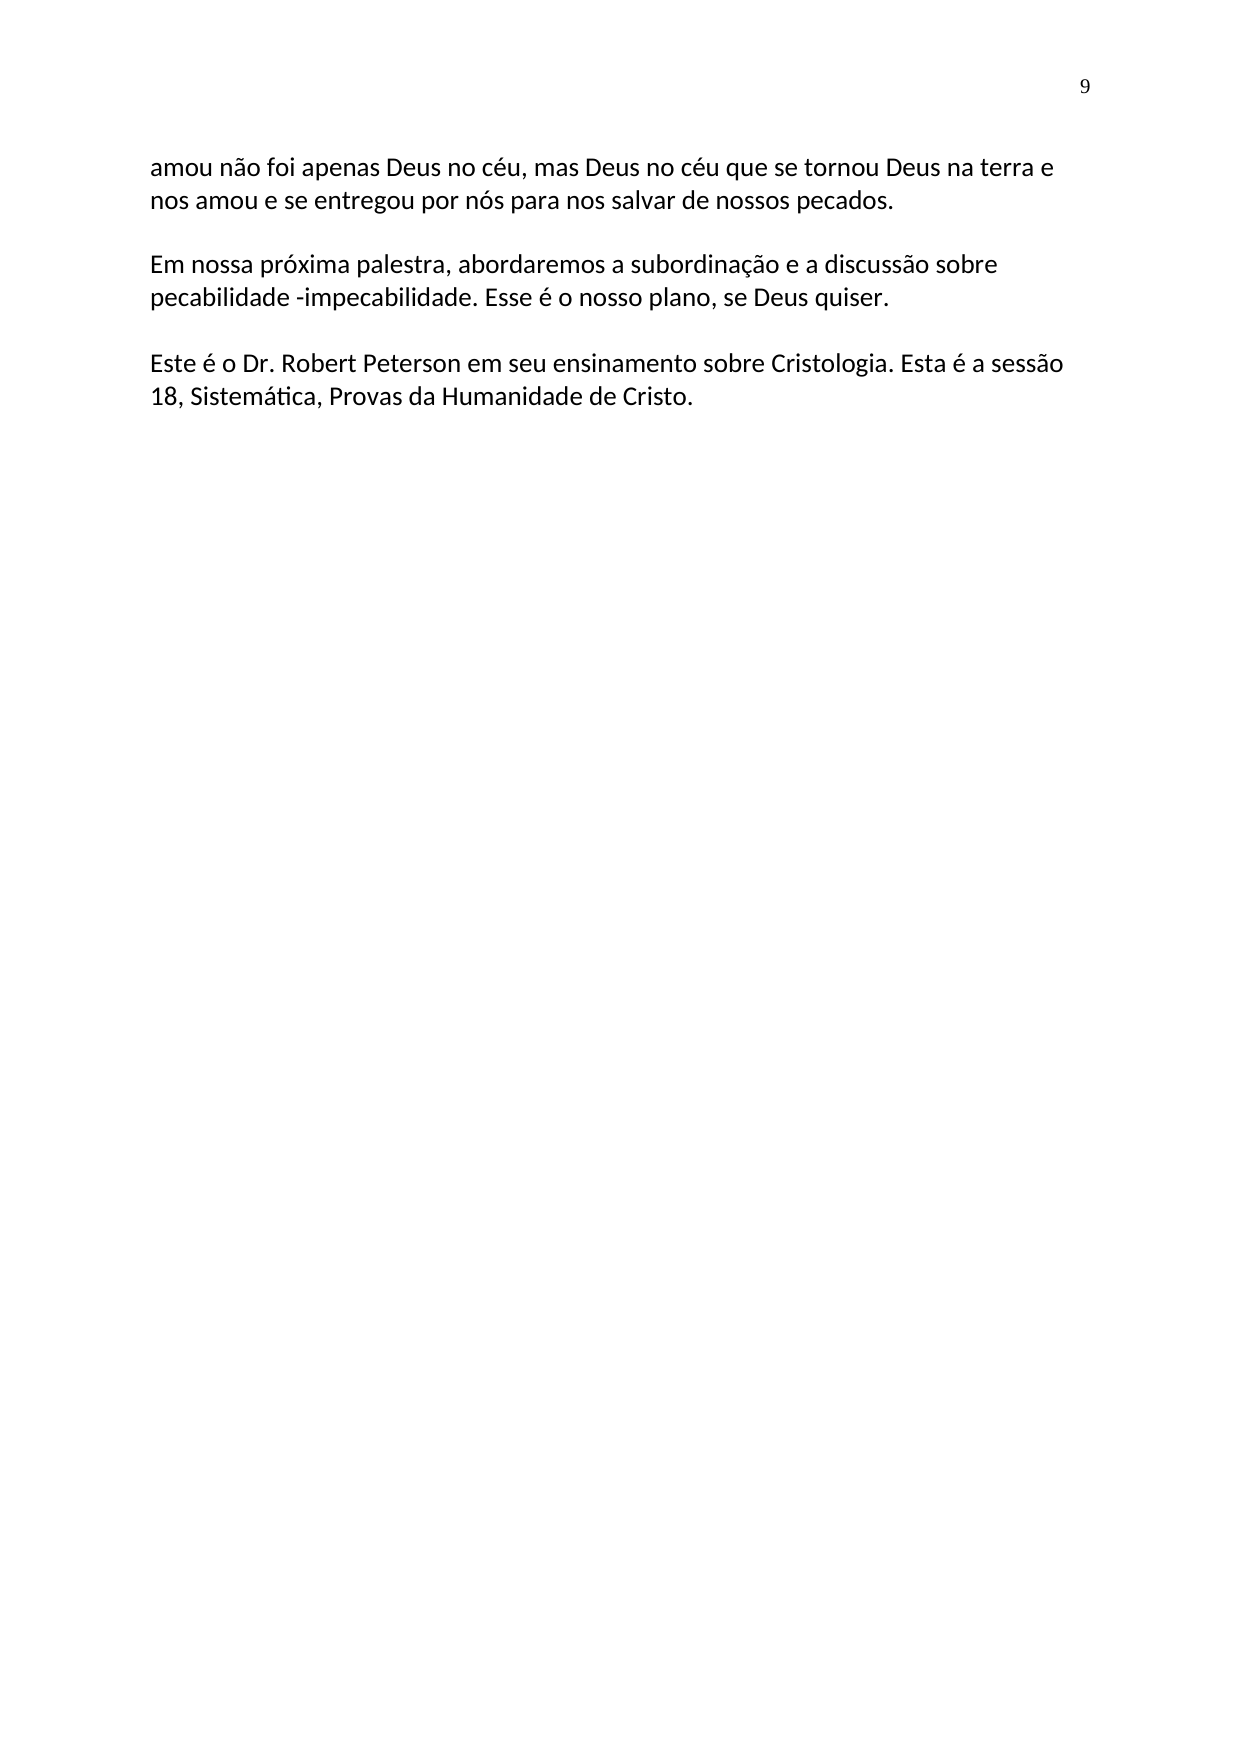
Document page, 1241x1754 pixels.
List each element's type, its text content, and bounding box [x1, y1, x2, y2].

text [150, 150, 1090, 216]
text Em nossa próxima palestra, abordaremos a subordinação e a discussão sobre pecabilidade -impecabilidade. Esse é o nosso plano, se Deus quiser. Este é o Dr. Robert Peterson em seu ensinamento sobre Cristologia. Esta é a sessão 18, Sistemática, Provas da Humanidade de Cristo. [150, 247, 1090, 436]
